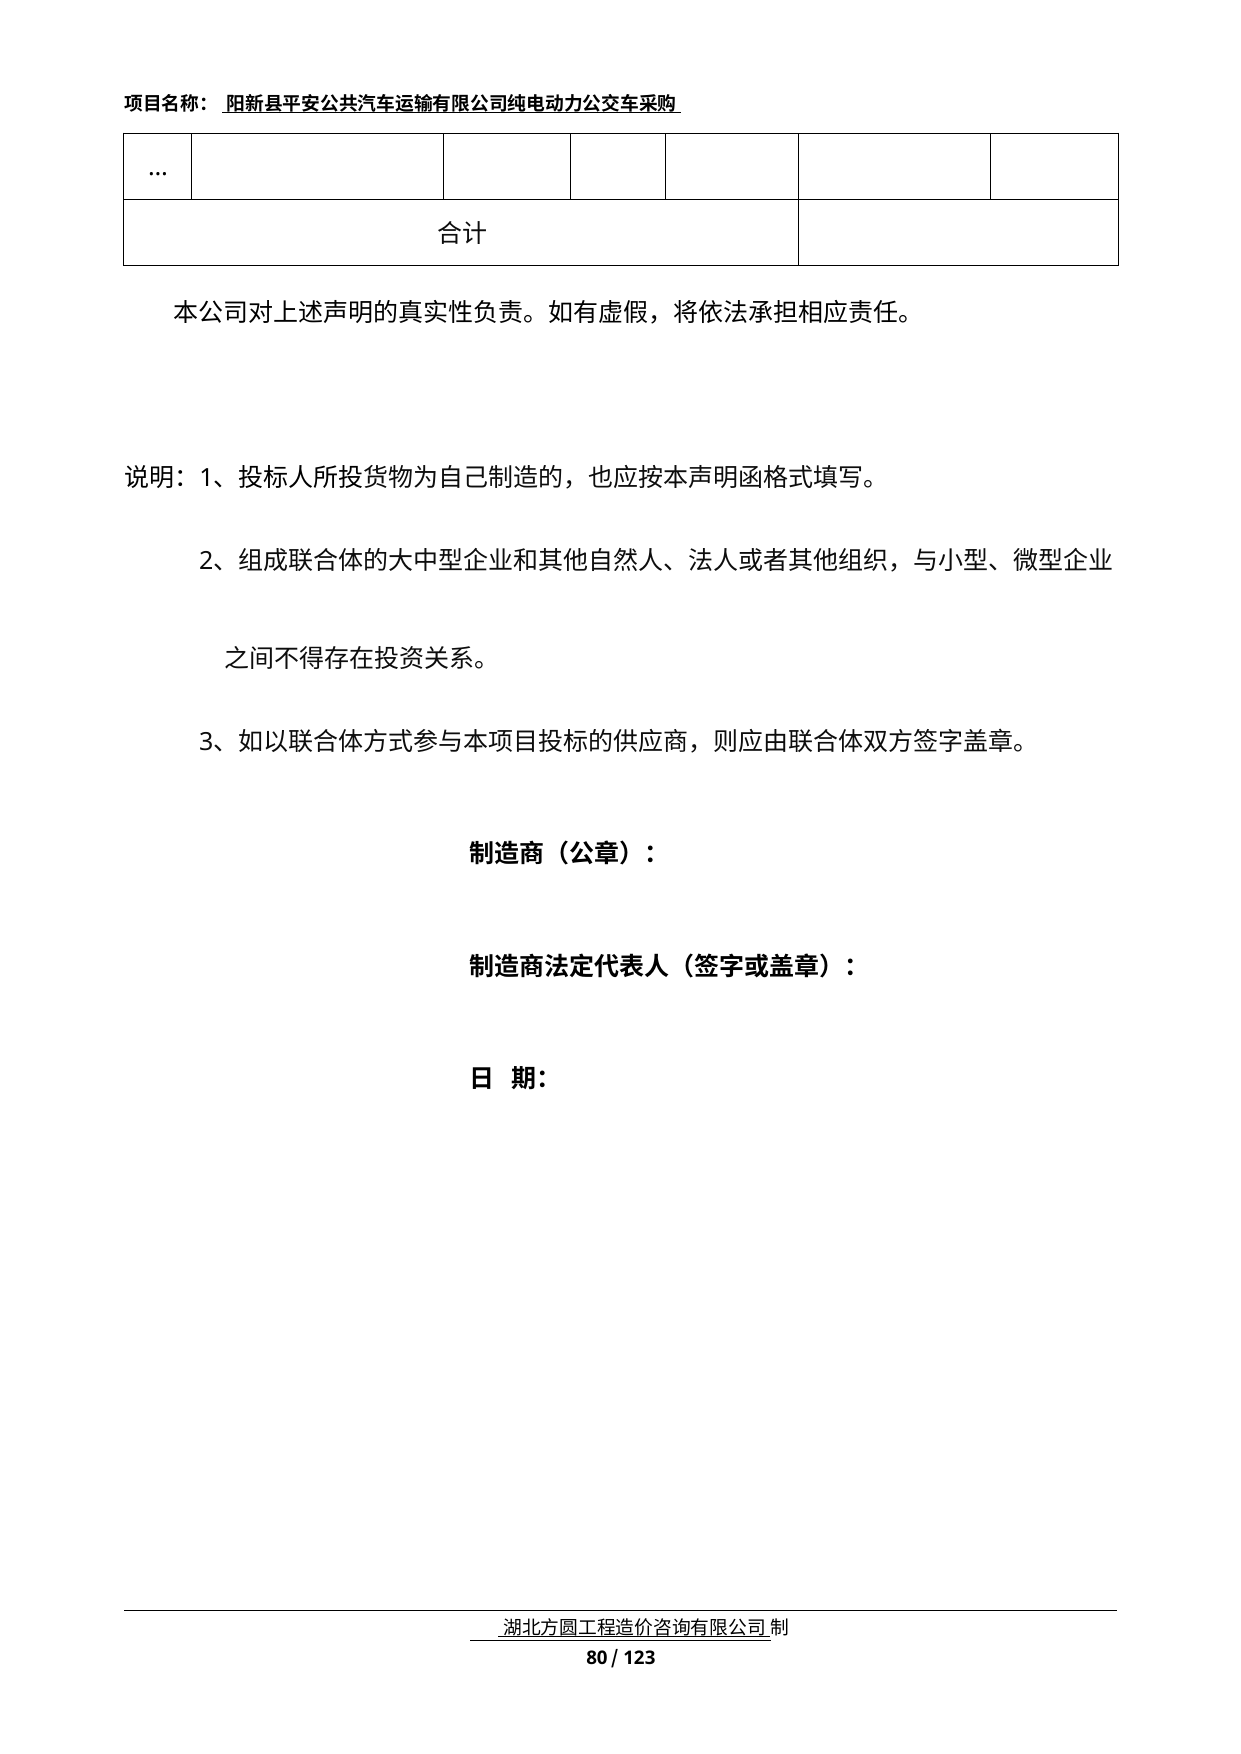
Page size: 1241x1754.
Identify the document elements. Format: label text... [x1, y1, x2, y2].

table_cell [799, 134, 990, 198]
table_cell [444, 134, 570, 198]
text 本公司对上述声明的真实性负责。如有虚假，将依法承担相应责任。 [124, 278, 1116, 343]
table_cell 合计 [124, 200, 798, 264]
text 3、如以联合体方式参与本项目投标的供应商，则应由联合体双方签字盖章。 [199, 707, 1116, 772]
text 说明：1、投标人所投货物为自己制造的，也应按本声明函格式填写。 [124, 443, 1116, 508]
table_cell … [124, 134, 191, 198]
text 2、组成联合体的大中型企业和其他自然人、法人或者其他组织，与小型、微型企业之间不得存在投资关系。 [199, 526, 1116, 689]
table_cell [799, 200, 1118, 264]
table_cell [991, 134, 1118, 198]
text 日 期： [124, 1044, 1116, 1109]
table_cell [192, 134, 443, 198]
text 制造商法定代表人（签字或盖章）： [124, 932, 1116, 997]
text 制造商（公章）： [124, 819, 1116, 884]
table_cell [666, 134, 798, 198]
table_cell [571, 134, 665, 198]
